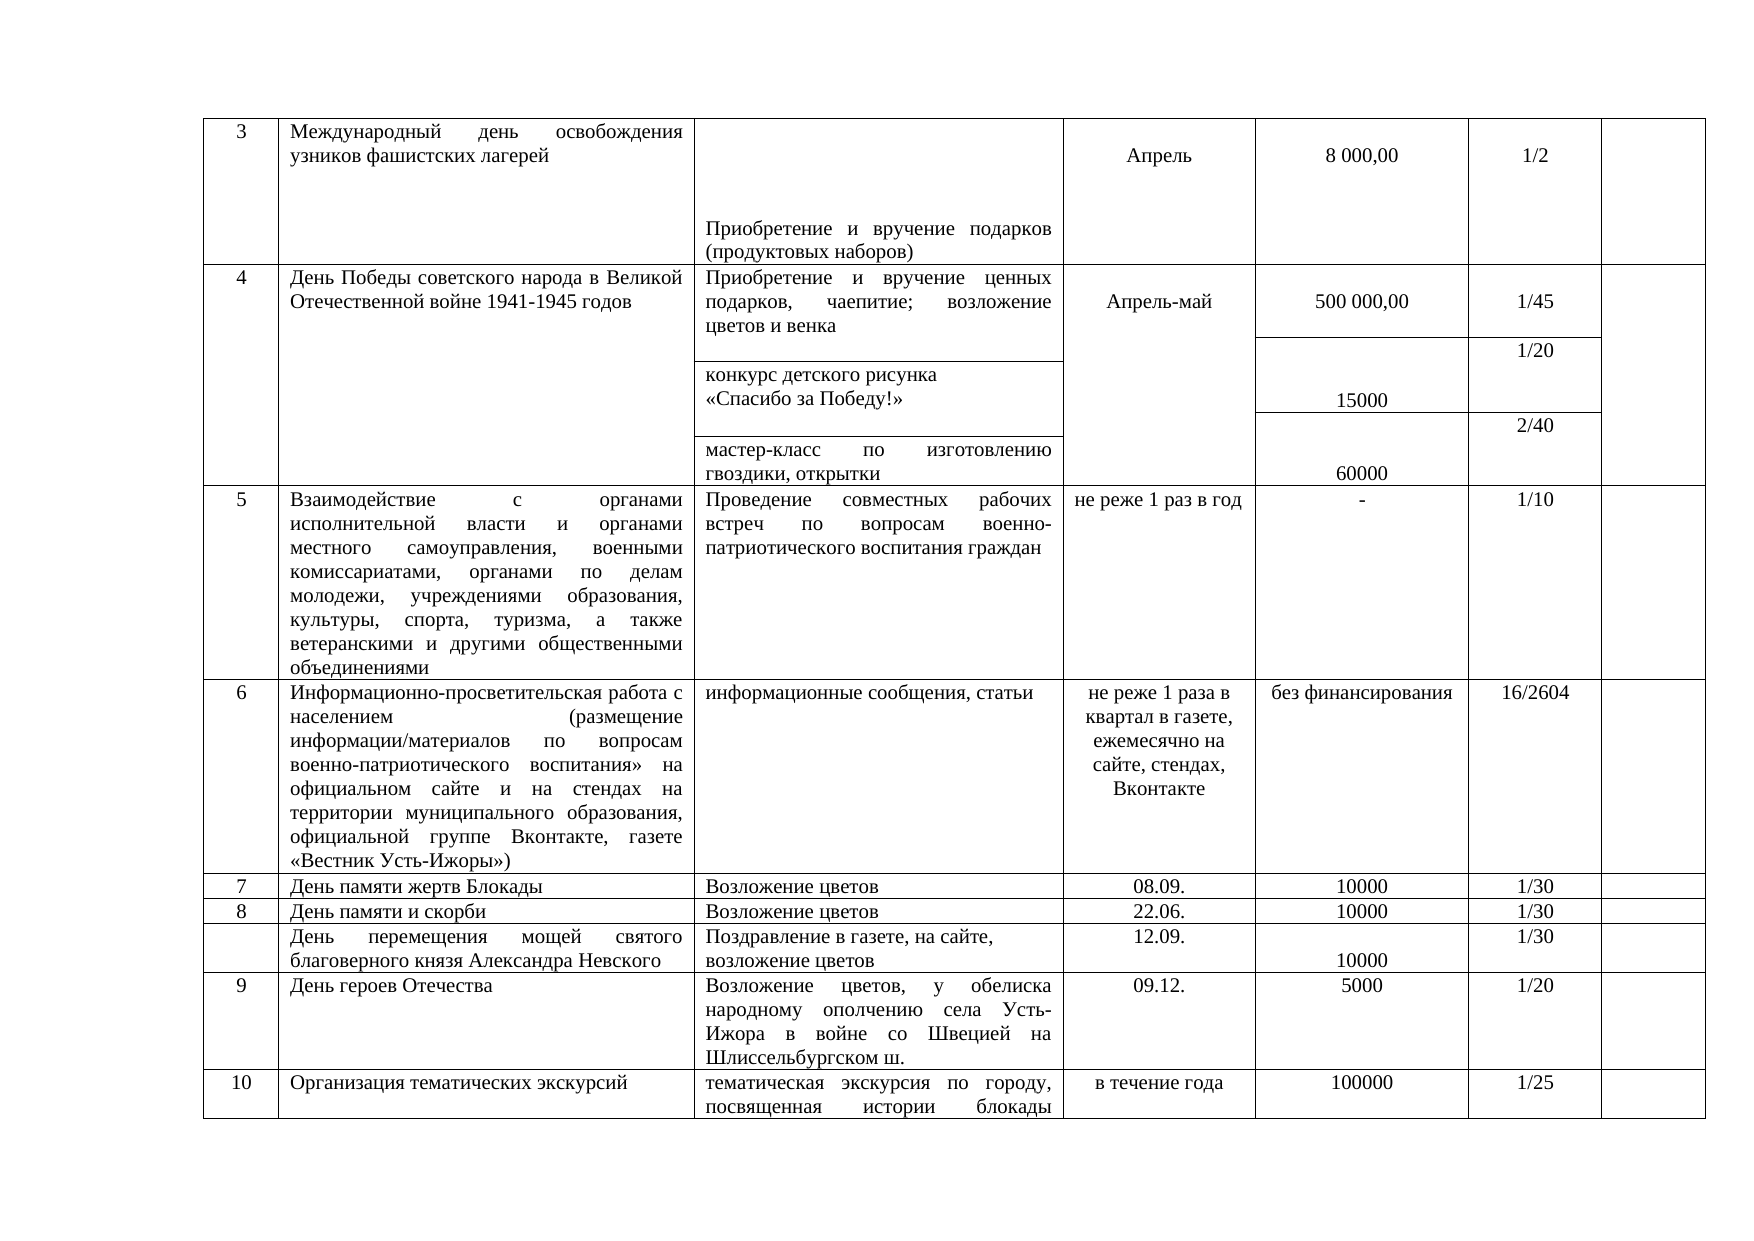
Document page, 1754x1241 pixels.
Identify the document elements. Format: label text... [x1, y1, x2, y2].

table_cell 1/25 [1469, 1070, 1601, 1118]
table_cell 09.12. [1064, 973, 1255, 1069]
table_cell Апрель-май [1064, 265, 1255, 485]
table_cell [1602, 486, 1705, 679]
table_cell мастер-класс по изготовлению гвоздики, открытки [695, 437, 1063, 485]
table_cell Проведение совместных рабочих встреч по вопросам военно-патриотического воспитания граждан [695, 486, 1063, 679]
table_cell [1602, 265, 1705, 485]
table_cell День Победы советского народа в Великой Отечественной войне 1941-1945 годов [279, 265, 694, 485]
table_cell [1602, 899, 1705, 923]
table_cell 1/20 [1469, 973, 1601, 1069]
table_cell 60000 [1256, 413, 1468, 485]
table_cell 1/30 [1469, 899, 1601, 923]
table_cell Международный день освобождения узников фашистских лагерей [279, 119, 694, 263]
table_cell 500 000,00 [1256, 265, 1468, 337]
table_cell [695, 1070, 1063, 1118]
table_cell Возложение цветов [695, 899, 1063, 923]
table_cell 4 [204, 265, 278, 485]
table_cell 08.09. [1064, 874, 1255, 898]
table_cell Приобретение и вручение подарков (продуктовых наборов) [695, 119, 1063, 263]
table_cell 1/10 [1469, 486, 1601, 679]
table_cell не реже 1 раза в квартал в газете, ежемесячно на сайте, стендах, Вконтакте [1064, 680, 1255, 872]
table_cell 10000 [1256, 874, 1468, 898]
table_cell [204, 924, 278, 972]
table_cell 100000 [1256, 1070, 1468, 1118]
table_cell День перемещения мощей святого благоверного князя Александра Невского [279, 924, 694, 972]
table_cell - [1256, 486, 1468, 679]
table_cell конкурс детского рисунка «Спасибо за Победу!» [695, 362, 1063, 436]
table_cell в течение года [1064, 1070, 1255, 1118]
table_cell 1/45 [1469, 265, 1601, 337]
table_cell 8 000,00 [1256, 119, 1468, 263]
table_cell 1/30 [1469, 924, 1601, 972]
table_cell не реже 1 раз в год [1064, 486, 1255, 679]
table_cell 16/2604 [1469, 680, 1601, 872]
table_cell 2/40 [1469, 413, 1601, 485]
table_cell 9 [204, 973, 278, 1069]
table_cell Поздравление в газете, на сайте, возложение цветов [695, 924, 1063, 972]
table_cell 8 [204, 899, 278, 923]
table_cell 7 [204, 874, 278, 898]
table_cell без финансирования [1256, 680, 1468, 872]
table_cell 3 [204, 119, 278, 263]
table_cell 1/30 [1469, 874, 1601, 898]
table_cell Информационно-просветительская работа с населением (размещение информации/материалов по вопросам военно-патриотического воспитания» на официальном сайте и на стендах на территории муниципального образования, официальной группе Вконтакте, газете «Вестник Усть-Ижоры») [279, 680, 694, 872]
table_cell [1602, 973, 1705, 1069]
table_cell День памяти жертв Блокады [279, 874, 694, 898]
table_cell 10000 [1256, 924, 1468, 972]
table_cell 5 [204, 486, 278, 679]
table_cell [279, 1070, 694, 1118]
table_cell День памяти и скорби [279, 899, 694, 923]
table_cell Возложение цветов, у обелиска народному ополчению села Усть-Ижора в войне со Швецией на Шлиссельбургском ш. [695, 973, 1063, 1069]
table_cell 15000 [1256, 338, 1468, 412]
table_cell [1602, 680, 1705, 872]
table_cell [1602, 1070, 1705, 1118]
table_cell 5000 [1256, 973, 1468, 1069]
table_cell 12.09. [1064, 924, 1255, 972]
table_cell Апрель [1064, 119, 1255, 263]
table_cell 6 [204, 680, 278, 872]
table_cell [1602, 874, 1705, 898]
table_cell День героев Отечества [279, 973, 694, 1069]
table_cell 1/20 [1469, 338, 1601, 412]
table_cell Возложение цветов [695, 874, 1063, 898]
table_cell информационные сообщения, статьи [695, 680, 1063, 872]
table_cell 22.06. [1064, 899, 1255, 923]
table_cell [1602, 119, 1705, 263]
table_cell Приобретение и вручение ценных подарков, чаепитие; возложение цветов и венка [695, 265, 1063, 361]
table_cell [1602, 924, 1705, 972]
table_cell 10 [204, 1070, 278, 1118]
table_cell Взаимодействие с органами исполнительной власти и органами местного самоуправления, военными комиссариатами, органами по делам молодежи, учреждениями образования, культуры, спорта, туризма, а также ветеранскими и другими общественными объединениями [279, 486, 694, 679]
table_cell 1/2 [1469, 119, 1601, 263]
table_cell 10000 [1256, 899, 1468, 923]
